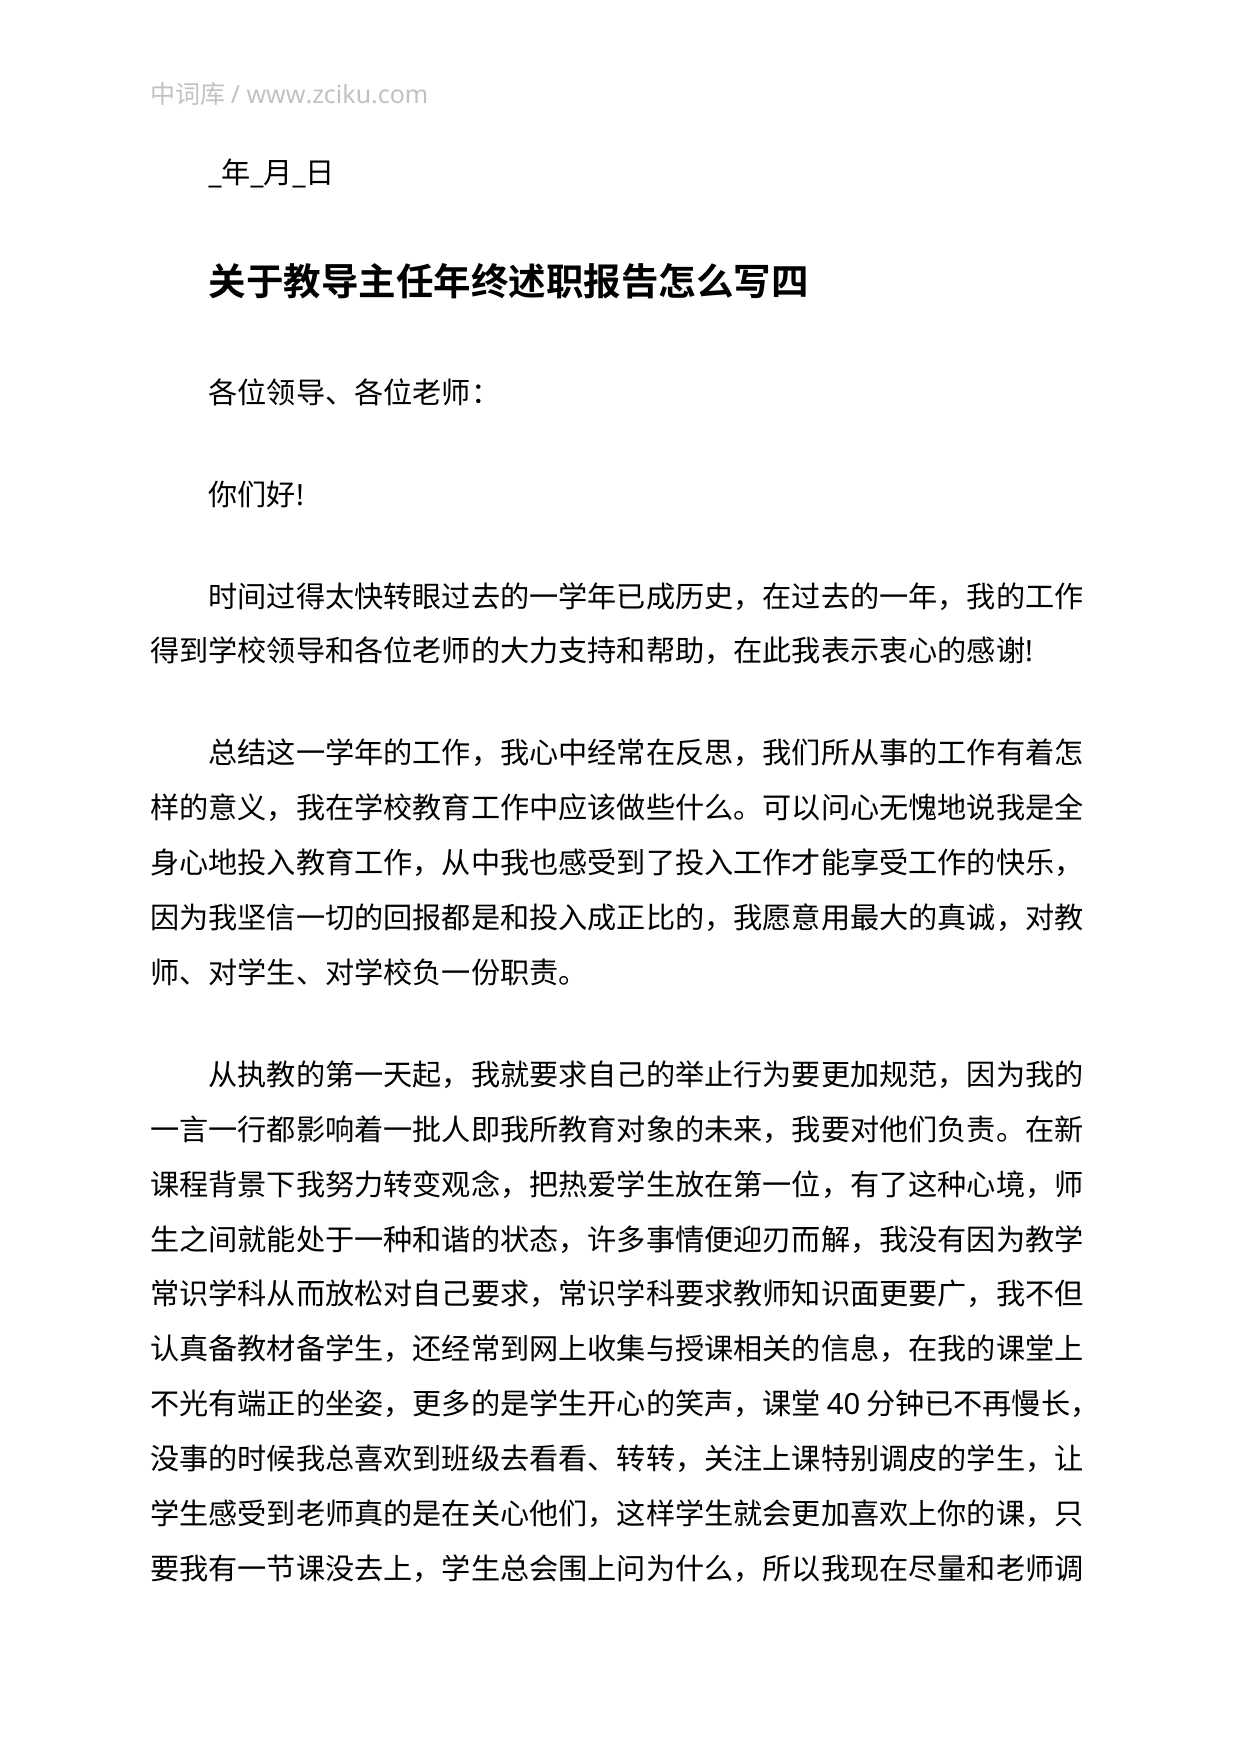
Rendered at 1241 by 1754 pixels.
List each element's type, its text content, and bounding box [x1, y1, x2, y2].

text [150, 1051, 1090, 1588]
text 关于教导主任年终述职报告怎么写四 [150, 252, 1090, 306]
text _年_月_日 [150, 150, 1090, 192]
text 你们好! [150, 471, 1090, 513]
text 各位领导、各位老师： [150, 369, 1090, 412]
text 时间过得太快转眼过去的一学年已成历史，在过去的一年，我的工作得到学校领导和各位老师的大力支持和帮助，在此我表示衷心的感谢! [150, 573, 1090, 670]
text 总结这一学年的工作，我心中经常在反思，我们所从事的工作有着怎样的意义，我在学校教育工作中应该做些什么。可以问心无愧地说我是全身心地投入教育工作，从中我也感受到了投入工作才能享受工作的快乐，因为我坚信一切的回报都是和投入成正比的，我愿意用最大的真诚，对教师、对学生、对学校负一份职责。 [150, 730, 1090, 992]
